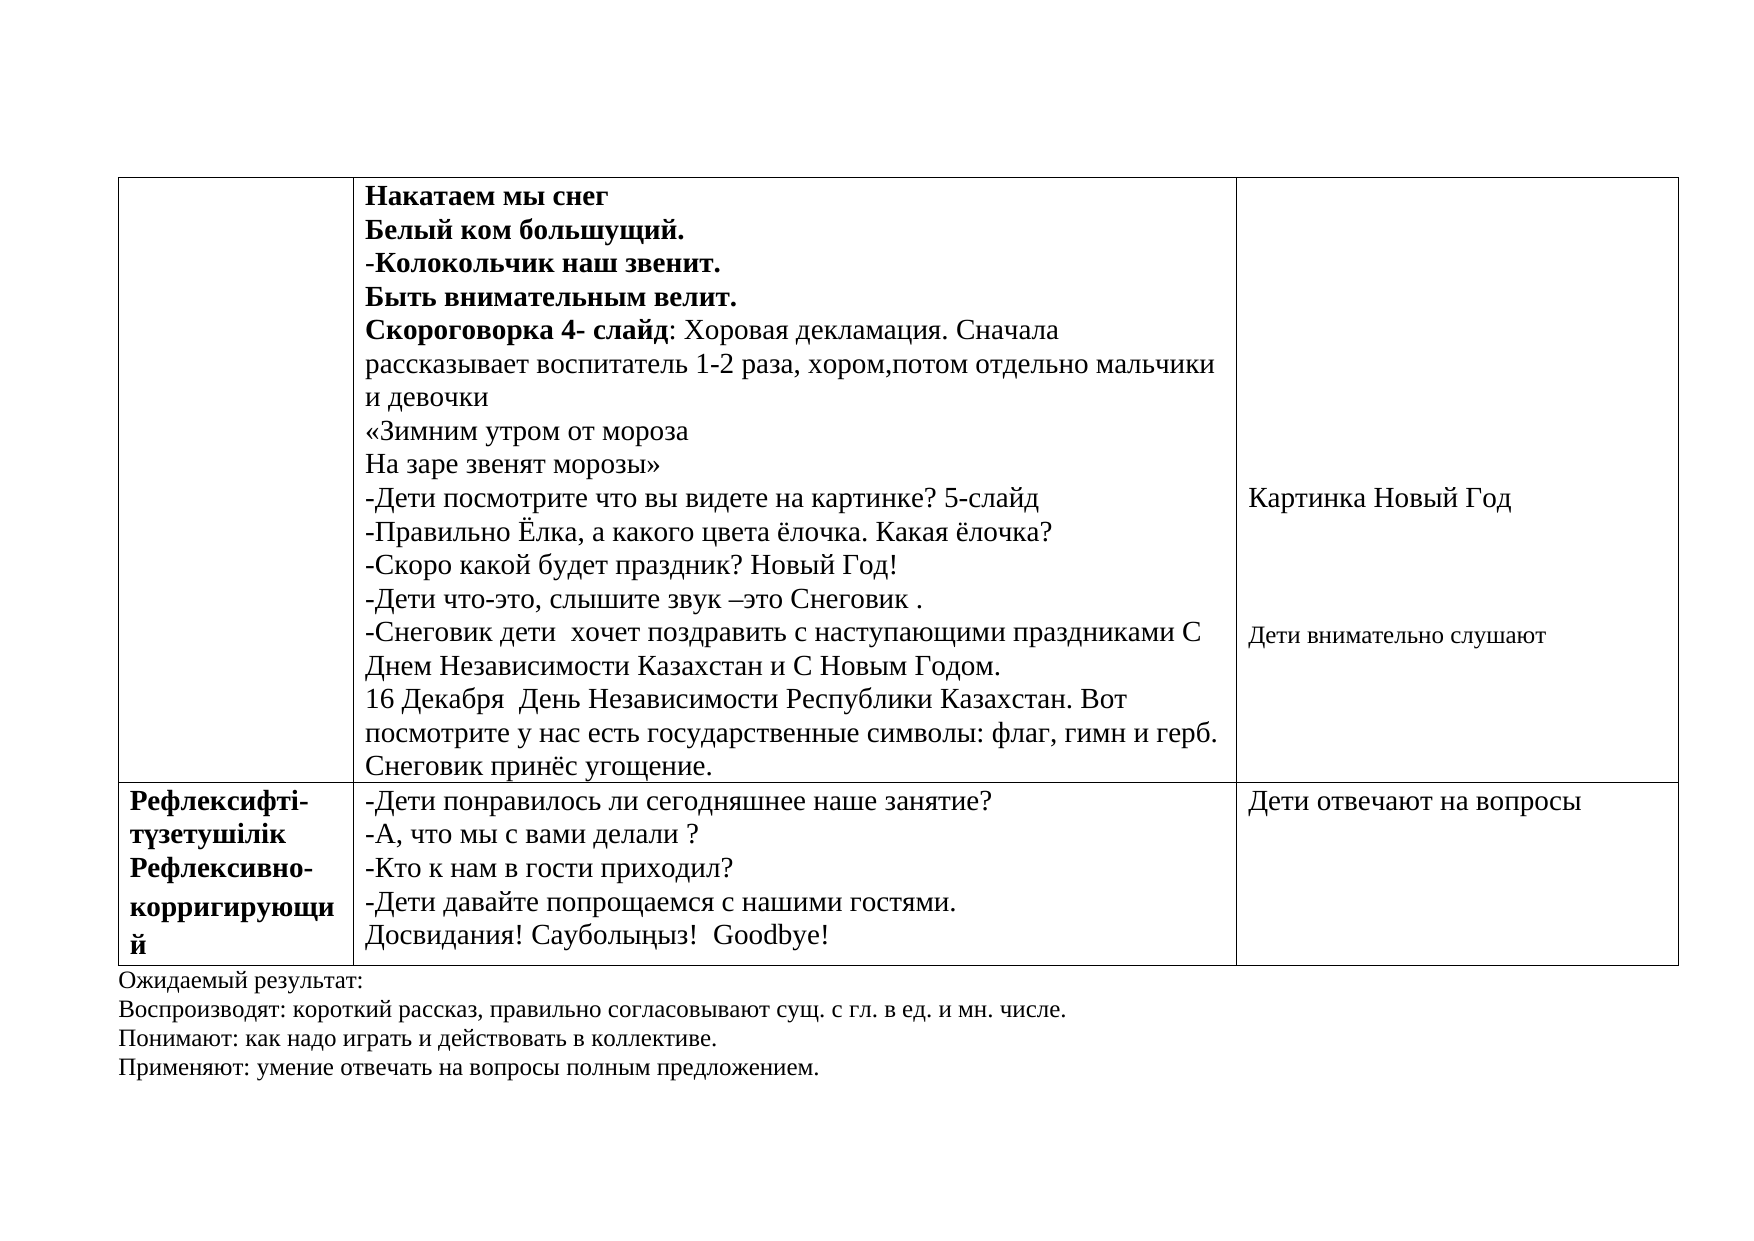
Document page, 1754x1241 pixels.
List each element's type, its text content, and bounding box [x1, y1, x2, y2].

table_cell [354, 178, 1236, 782]
text Ожидаемый результат: [118, 966, 1636, 994]
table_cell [1237, 178, 1678, 782]
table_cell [119, 178, 353, 782]
text Воспроизводят: короткий рассказ, правильно согласовывают сущ. с гл. в ед. и мн. числе. [118, 994, 1636, 1023]
text Понимают: как надо играть и действовать в коллективе. [118, 1023, 1636, 1052]
table_cell -Дети понравилось ли сегодняшнее наше занятие? -А, что мы с вами делали ? -Кто к нам в гости приходил? -Дети давайте попрощаемся с нашими гостями. Досвидания! Сауболыңыз! Goodbye! [354, 783, 1236, 964]
table_cell Рефлексифті-түзетушілік Рефлексивно-корригирующий [119, 783, 353, 964]
text Применяют: умение отвечать на вопросы полным предложением. [118, 1052, 1636, 1081]
table_cell Дети отвечают на вопросы [1237, 783, 1678, 964]
